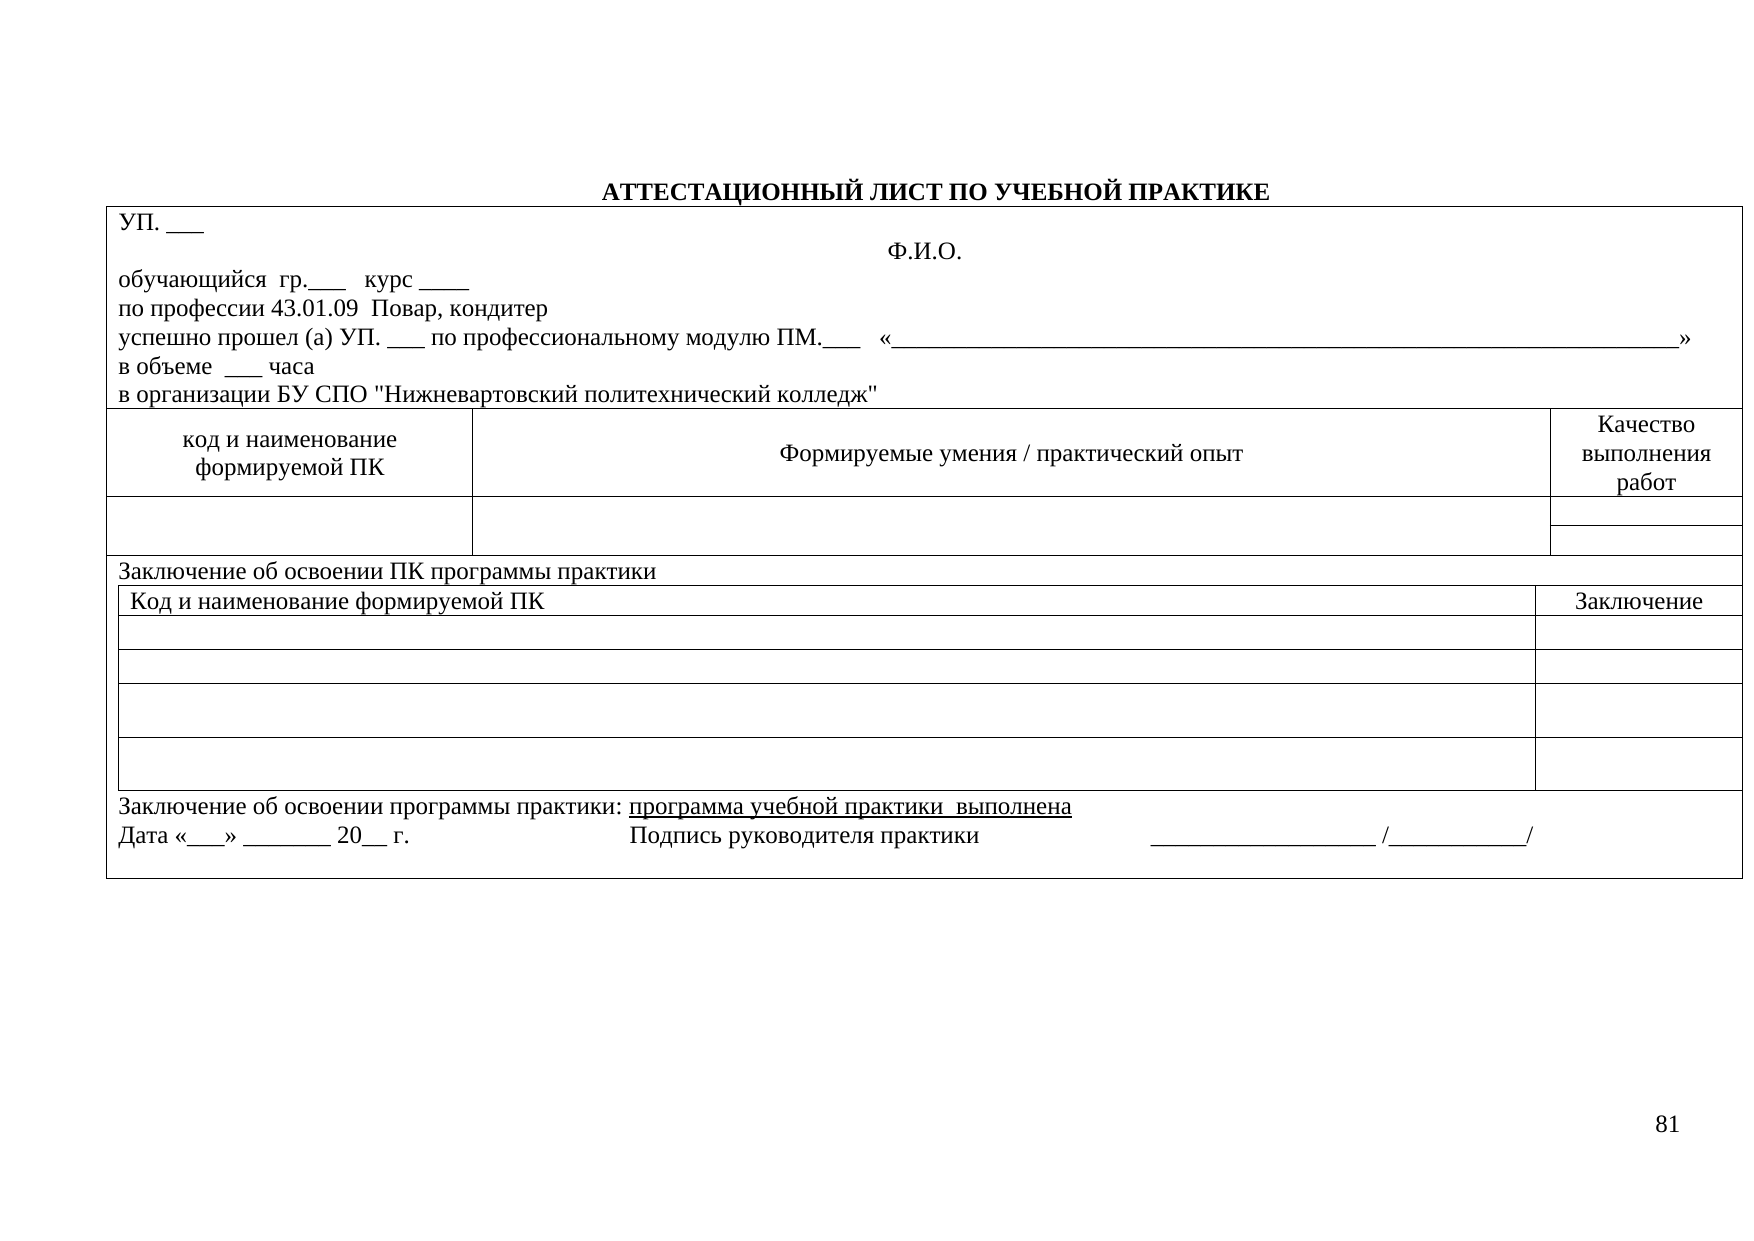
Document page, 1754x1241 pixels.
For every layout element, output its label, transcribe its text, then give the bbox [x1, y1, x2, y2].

table_header УП. ___ Ф.И.О. обучающийся гр.___ курс ____ по профессии 43.01.09 Повар, кондитер успешно прошел (а) УП. ___ по профессиональному модулю ПМ.___ «_______________________________________________________________» в объеме ___ часа в организации БУ СПО "Нижневартовский политехнический колледж" [107, 207, 1742, 408]
table_cell [1551, 526, 1742, 555]
table_cell Качество выполнения работ [1551, 409, 1742, 496]
table_cell [107, 497, 472, 555]
table_cell код и наименование формируемой ПК [107, 409, 472, 496]
text аттестационный лист по УЧЕБНОЙ практике [118, 177, 1680, 206]
table_cell [473, 497, 1550, 555]
table_cell Заключение об освоении ПК программы практики Заключение об освоении программы практики: программа учебной практики выполнена Дата «___» _______ 20__ г. Подпись руководителя практики __________________ /___________/ [107, 556, 1742, 878]
table_cell [1551, 497, 1742, 525]
table_cell Формируемые умения / практический опыт [473, 409, 1550, 496]
